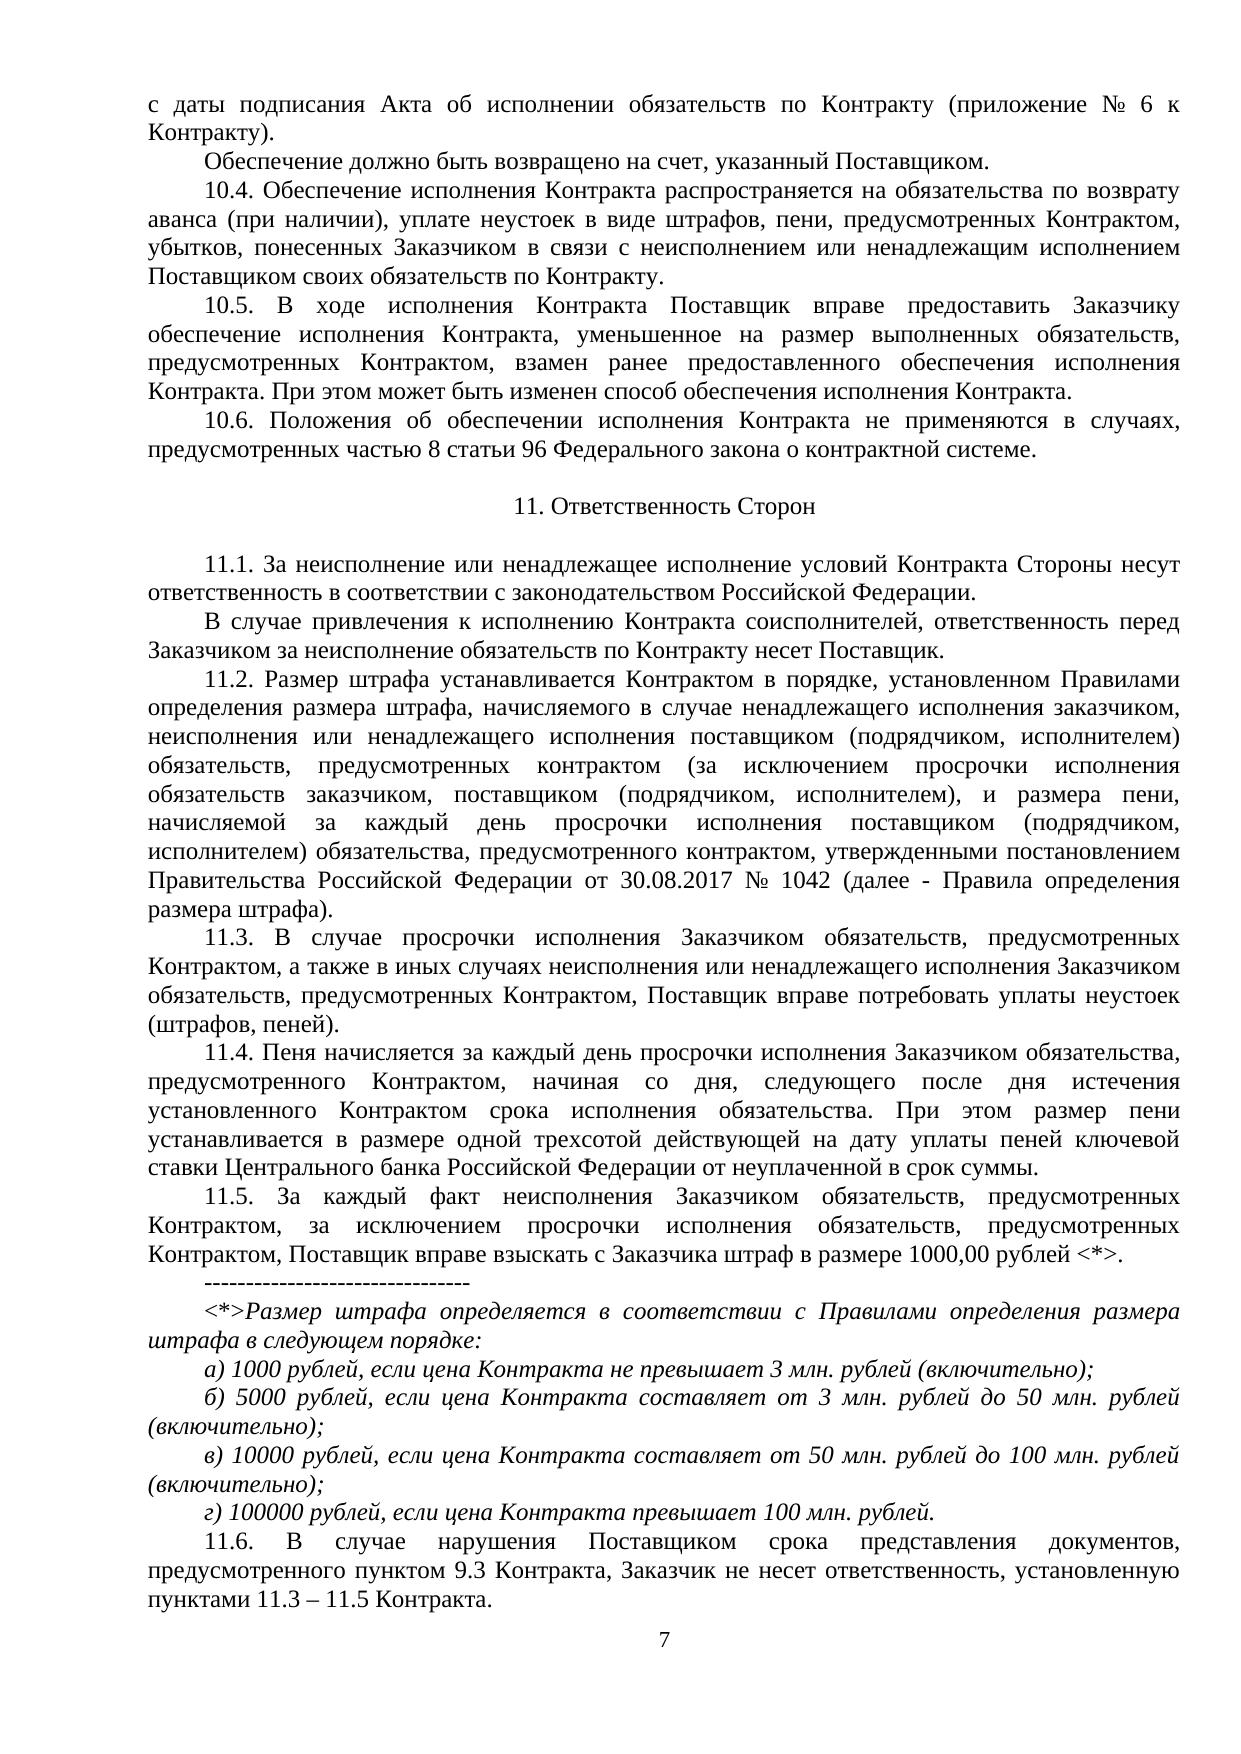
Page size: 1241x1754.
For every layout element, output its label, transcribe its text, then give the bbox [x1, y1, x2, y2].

text В случае привлечения к исполнению Контракта соисполнителей, ответственность перед Заказчиком за неисполнение обязательств по Контракту несет Поставщик. [148, 606, 1181, 664]
text 11.4. Пеня начисляется за каждый день просрочки исполнения Заказчиком обязательства, предусмотренного Контрактом, начиная со дня, следующего после дня истечения установленного Контрактом срока исполнения обязательства. При этом размер пени устанавливается в размере одной трехсотой действующей на дату уплаты пеней ключевой ставки Центрального банка Российской Федерации от неуплаченной в срок суммы. [148, 1037, 1181, 1181]
text -------------------------------- [148, 1267, 1181, 1296]
text 11.1. За неисполнение или ненадлежащее исполнение условий Контракта Стороны несут ответственность в соответствии с законодательством Российской Федерации. [148, 549, 1181, 606]
text <*>Размер штрафа определяется в соответствии с Правилами определения размера штрафа в следующем порядке: [148, 1296, 1181, 1354]
text 11.5. За каждый факт неисполнения Заказчиком обязательств, предусмотренных Контрактом, за исключением просрочки исполнения обязательств, предусмотренных Контрактом, Поставщик вправе взыскать с Заказчика штраф в размере 1000,00 рублей <*>. [148, 1181, 1181, 1267]
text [148, 89, 1181, 146]
text а) 1000 рублей, если цена Контракта не превышает 3 млн. рублей (включительно); [148, 1354, 1181, 1382]
text 11. Ответственность Сторон [148, 491, 1181, 520]
text 11.6. В случае нарушения Поставщиком срока представления документов, предусмотренного пунктом 9.3 Контракта, Заказчик не несет ответственность, установленную пунктами 11.3 – 11.5 Контракта. [148, 1526, 1181, 1612]
text 10.6. Положения об обеспечении исполнения Контракта не применяются в случаях, предусмотренных частью 8 статьи 96 Федерального закона о контрактной системе. [148, 405, 1181, 462]
text 10.5. В ходе исполнения Контракта Поставщик вправе предоставить Заказчику обеспечение исполнения Контракта, уменьшенное на размер выполненных обязательств, предусмотренных Контрактом, взамен ранее предоставленного обеспечения исполнения Контракта. При этом может быть изменен способ обеспечения исполнения Контракта. [148, 290, 1181, 405]
text 11.3. В случае просрочки исполнения Заказчиком обязательств, предусмотренных Контрактом, а также в иных случаях неисполнения или ненадлежащего исполнения Заказчиком обязательств, предусмотренных Контрактом, Поставщик вправе потребовать уплаты неустоек (штрафов, пеней). [148, 922, 1181, 1037]
text в) 10000 рублей, если цена Контракта составляет от 50 млн. рублей до 100 млн. рублей (включительно); [148, 1440, 1181, 1497]
text 10.4. Обеспечение исполнения Контракта распространяется на обязательства по возврату аванса (при наличии), уплате неустоек в виде штрафов, пени, предусмотренных Контрактом, убытков, понесенных Заказчиком в связи с неисполнением или ненадлежащим исполнением Поставщиком своих обязательств по Контракту. [148, 175, 1181, 290]
text б) 5000 рублей, если цена Контракта составляет от 3 млн. рублей до 50 млн. рублей (включительно); [148, 1382, 1181, 1440]
text Обеспечение должно быть возвращено на счет, указанный Поставщиком. [148, 146, 1181, 175]
text 11.2. Размер штрафа устанавливается Контрактом в порядке, установленном Правилами определения размера штрафа, начисляемого в случае ненадлежащего исполнения заказчиком, неисполнения или ненадлежащего исполнения поставщиком (подрядчиком, исполнителем) обязательств, предусмотренных контрактом (за исключением просрочки исполнения обязательств заказчиком, поставщиком (подрядчиком, исполнителем), и размера пени, начисляемой за каждый день просрочки исполнения поставщиком (подрядчиком, исполнителем) обязательства, предусмотренного контрактом, утвержденными постановлением Правительства Российской Федерации от 30.08.2017 № 1042 (далее - Правила определения размера штрафа). [148, 664, 1181, 922]
text г) 100000 рублей, если цена Контракта превышает 100 млн. рублей. [148, 1497, 1181, 1526]
